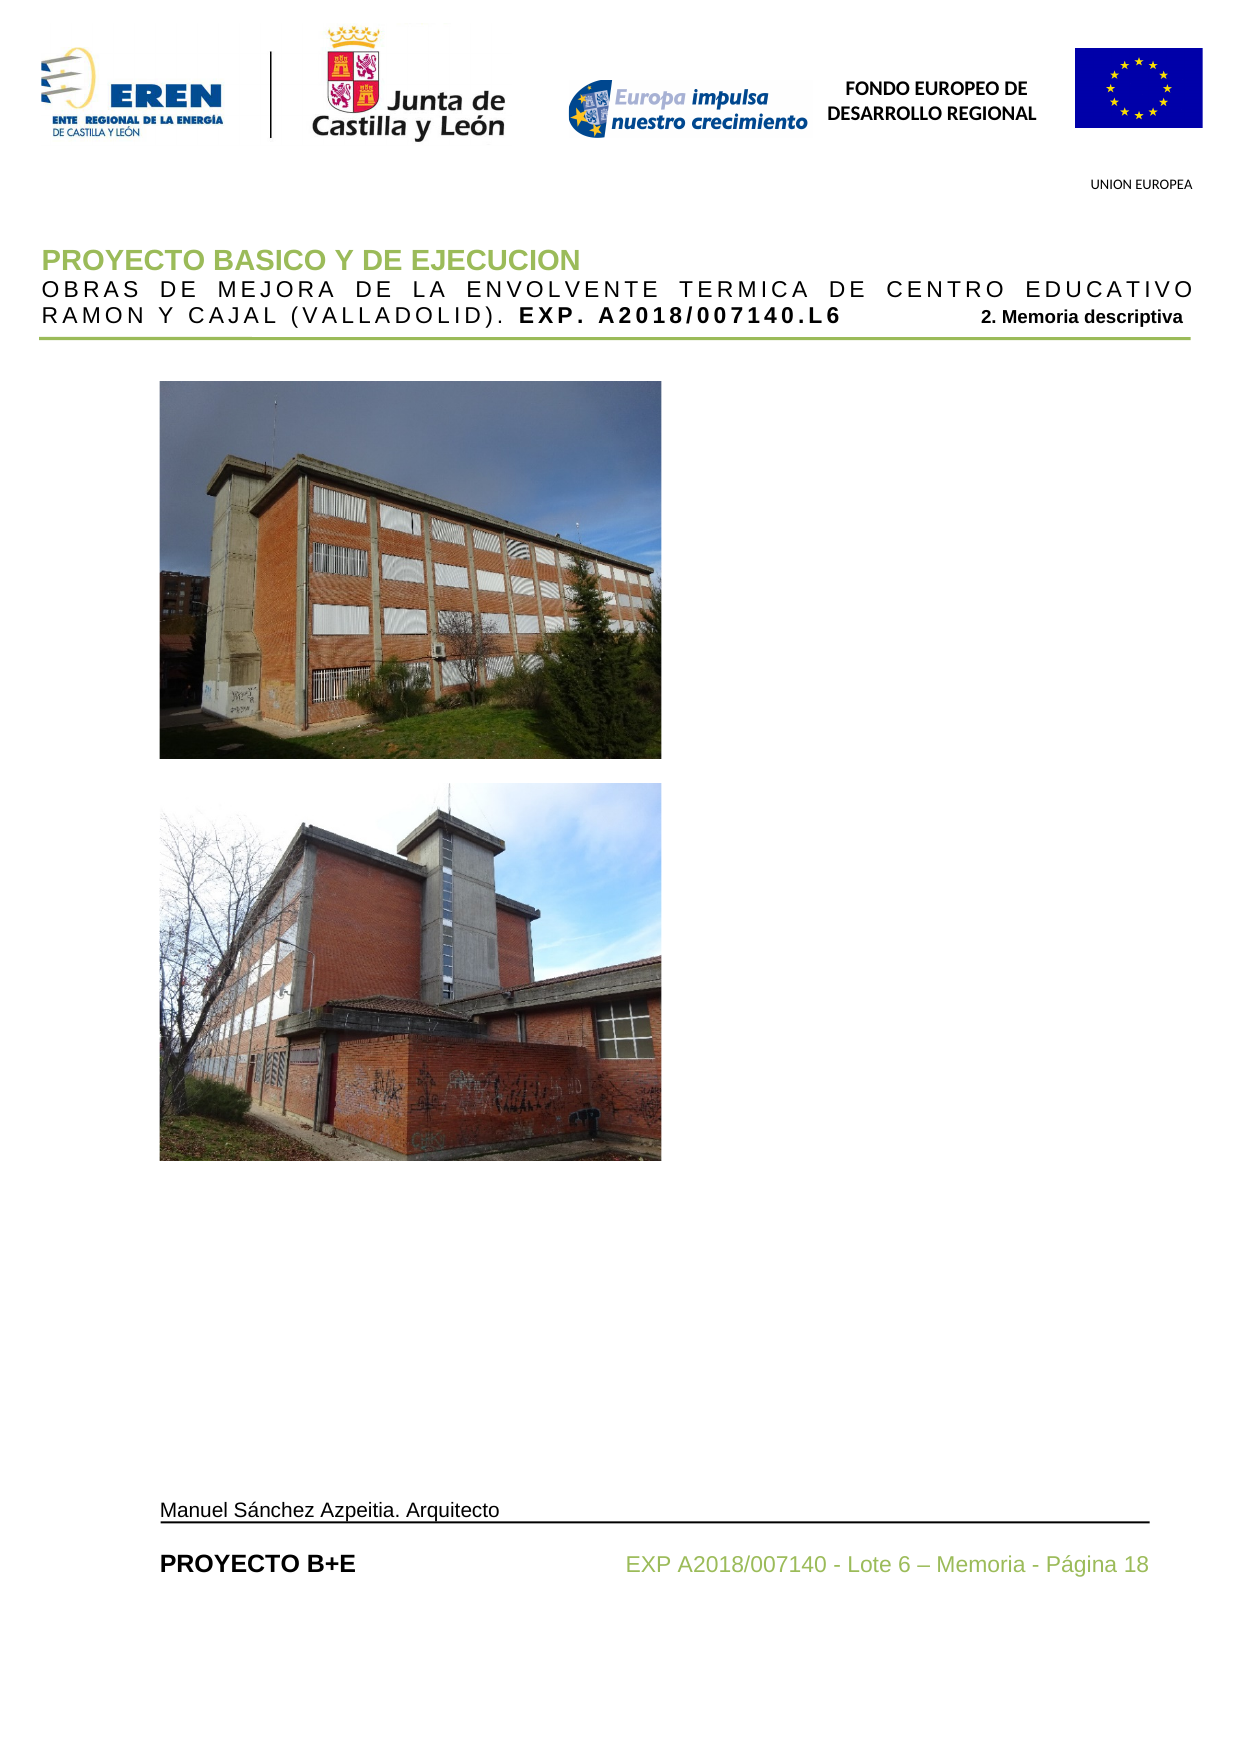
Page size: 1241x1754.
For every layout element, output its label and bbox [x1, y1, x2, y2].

picture [159, 783, 662, 1161]
picture [1075, 48, 1203, 127]
picture [568, 80, 813, 138]
picture [159, 381, 662, 759]
picture [41, 23, 513, 146]
